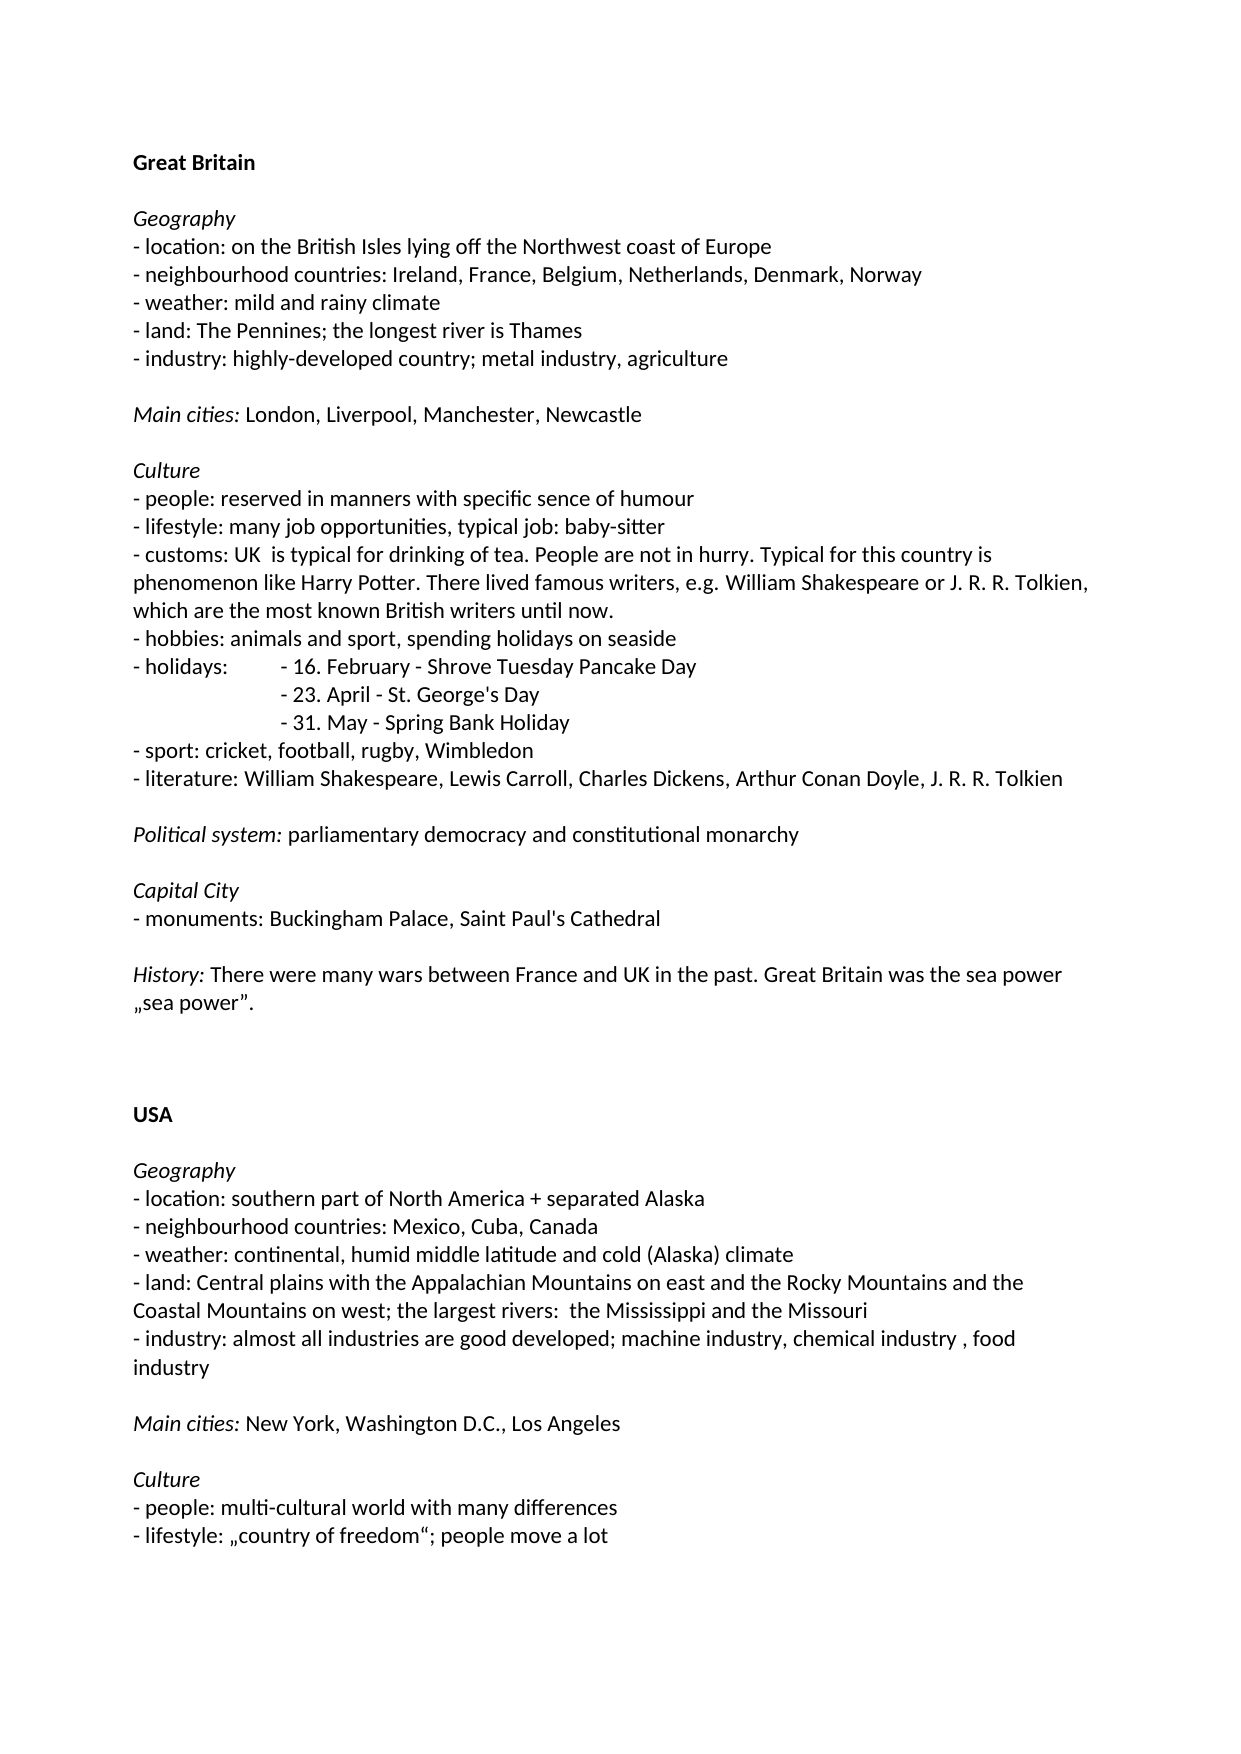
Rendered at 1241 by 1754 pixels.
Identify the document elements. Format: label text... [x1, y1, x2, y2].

text - lifestyle: „country of freedom“; people move a lot [133, 1521, 1093, 1549]
text - monuments: Buckingham Palace, Saint Paul's Cathedral [133, 904, 1093, 932]
text - industry: almost all industries are good developed; machine industry, chemical industry , food industry [133, 1324, 1093, 1381]
text - customs: UK is typical for drinking of tea. People are not in hurry. Typical for this country is phenomenon like Harry Potter. There lived famous writers, e.g. William Shakespeare or J. R. R. Tolkien, which are the most known British writers until now. [133, 540, 1093, 624]
text - sport: cricket, football, rugby, Wimbledon [133, 736, 1093, 764]
text - land: The Pennines; the longest river is Thames [133, 316, 1093, 344]
text - weather: mild and rainy climate [133, 288, 1093, 316]
text Main cities: New York, Washington D.C., Los Angeles [133, 1409, 1093, 1437]
text USA [133, 1100, 1093, 1128]
text - location: southern part of North America + separated Alaska - neighbourhood countries: Mexico, Cuba, Canada [133, 1184, 1093, 1241]
text - literature: William Shakespeare, Lewis Carroll, Charles Dickens, Arthur Conan Doyle, J. R. R. Tolkien [133, 764, 1093, 792]
text - location: on the British Isles lying off the Northwest coast of Europe - neighbourhood countries: Ireland, France, Belgium, Netherlands, Denmark, Norway [133, 232, 1093, 288]
text - 23. April - St. George's Day [133, 680, 1093, 708]
text - weather: continental, humid middle latitude and cold (Alaska) climate [133, 1241, 1093, 1268]
text - people: multi-cultural world with many differences [133, 1493, 1093, 1521]
text Geography [133, 204, 1093, 232]
text - land: Central plains with the Appalachian Mountains on east and the Rocky Mountains and the Coastal Mountains on west; the largest rivers: the Mississippi and the Missouri [133, 1268, 1093, 1324]
text - lifestyle: many job opportunities, typical job: baby-sitter [133, 512, 1093, 540]
text History: There were many wars between France and UK in the past. Great Britain was the sea power „sea power”. [133, 960, 1093, 1016]
text Culture [133, 456, 1093, 484]
text Great Britain [133, 148, 1093, 176]
text - industry: highly-developed country; metal industry, agriculture [133, 344, 1093, 372]
text Capital City [133, 876, 1093, 904]
text Geography [133, 1156, 1093, 1184]
text Culture [133, 1465, 1093, 1493]
text Political system: parliamentary democracy and constitutional monarchy [133, 820, 1093, 848]
text - holidays: - 16. February - Shrove Tuesday Pancake Day [133, 652, 1093, 680]
text - 31. May - Spring Bank Holiday [133, 708, 1093, 736]
text - hobbies: animals and sport, spending holidays on seaside [133, 624, 1093, 652]
text Main cities: London, Liverpool, Manchester, Newcastle [133, 400, 1093, 428]
text - people: reserved in manners with specific sence of humour [133, 484, 1093, 512]
